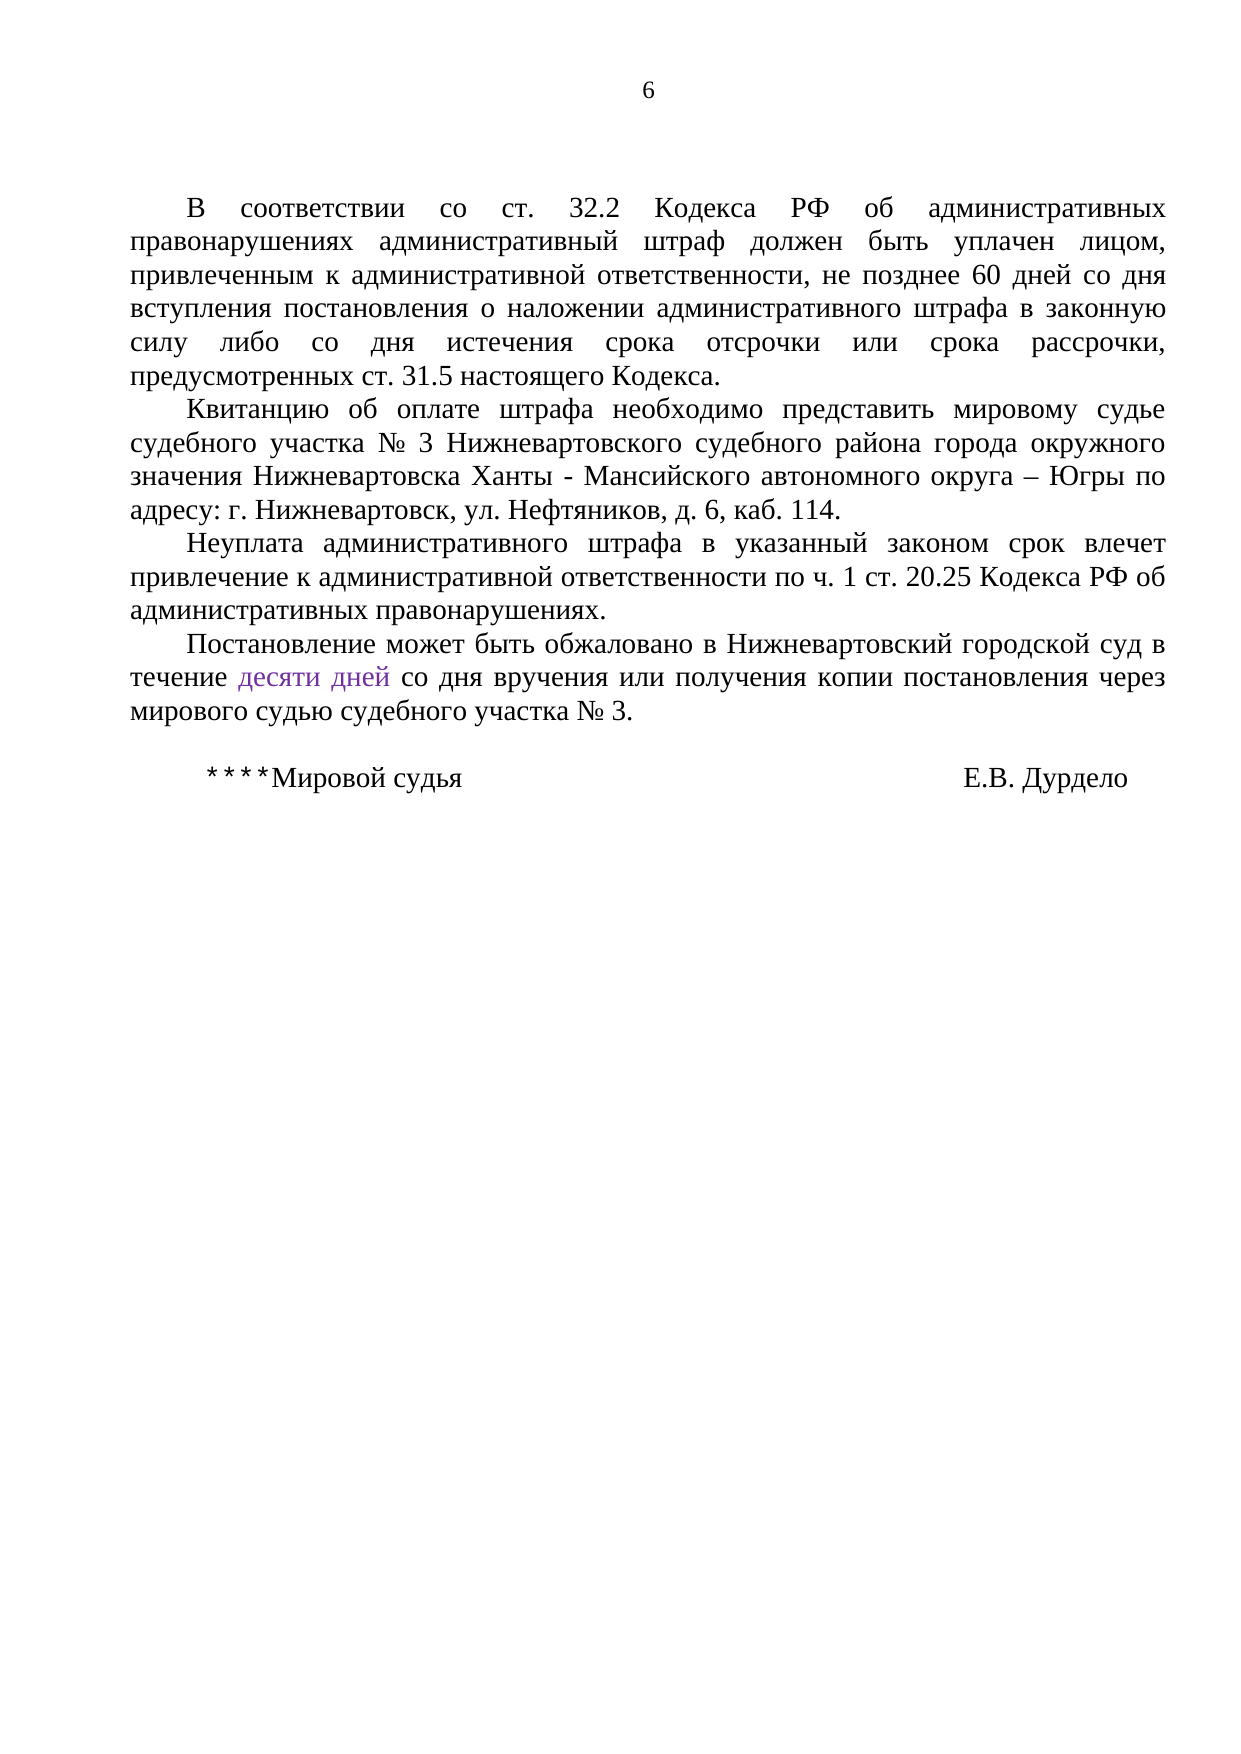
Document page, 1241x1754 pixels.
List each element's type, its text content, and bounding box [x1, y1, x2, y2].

text ****Мировой судья Е.В. Дурдело [204, 760, 1167, 796]
text Неуплата административного штрафа в указанный законом срок влечет привлечение к административной ответственности по ч. 1 ст. 20.25 Кодекса РФ об административных правонарушениях. [130, 525, 1167, 626]
text В соответствии со ст. 32.2 Кодекса РФ об административных правонарушениях административный штраф должен быть уплачен лицом, привлеченным к административной ответственности, не позднее 60 дней со дня вступления постановления о наложении административного штрафа в законную силу либо со дня истечения срока отсрочки или срока рассрочки, предусмотренных ст. 31.5 настоящего Кодекса. [130, 190, 1167, 391]
text Квитанцию об оплате штрафа необходимо представить мировому судье судебного участка № 3 Нижневартовского судебного района города окружного значения Нижневартовска Ханты - Мансийского автономного округа – Югры по адресу: г. Нижневартовск, ул. Нефтяников, д. 6, каб. 114. [130, 391, 1167, 525]
text Постановление может быть обжаловано в Нижневартовский городской суд в течение десяти дней со дня вручения или получения копии постановления через мирового судью судебного участка № 3. [130, 626, 1167, 727]
